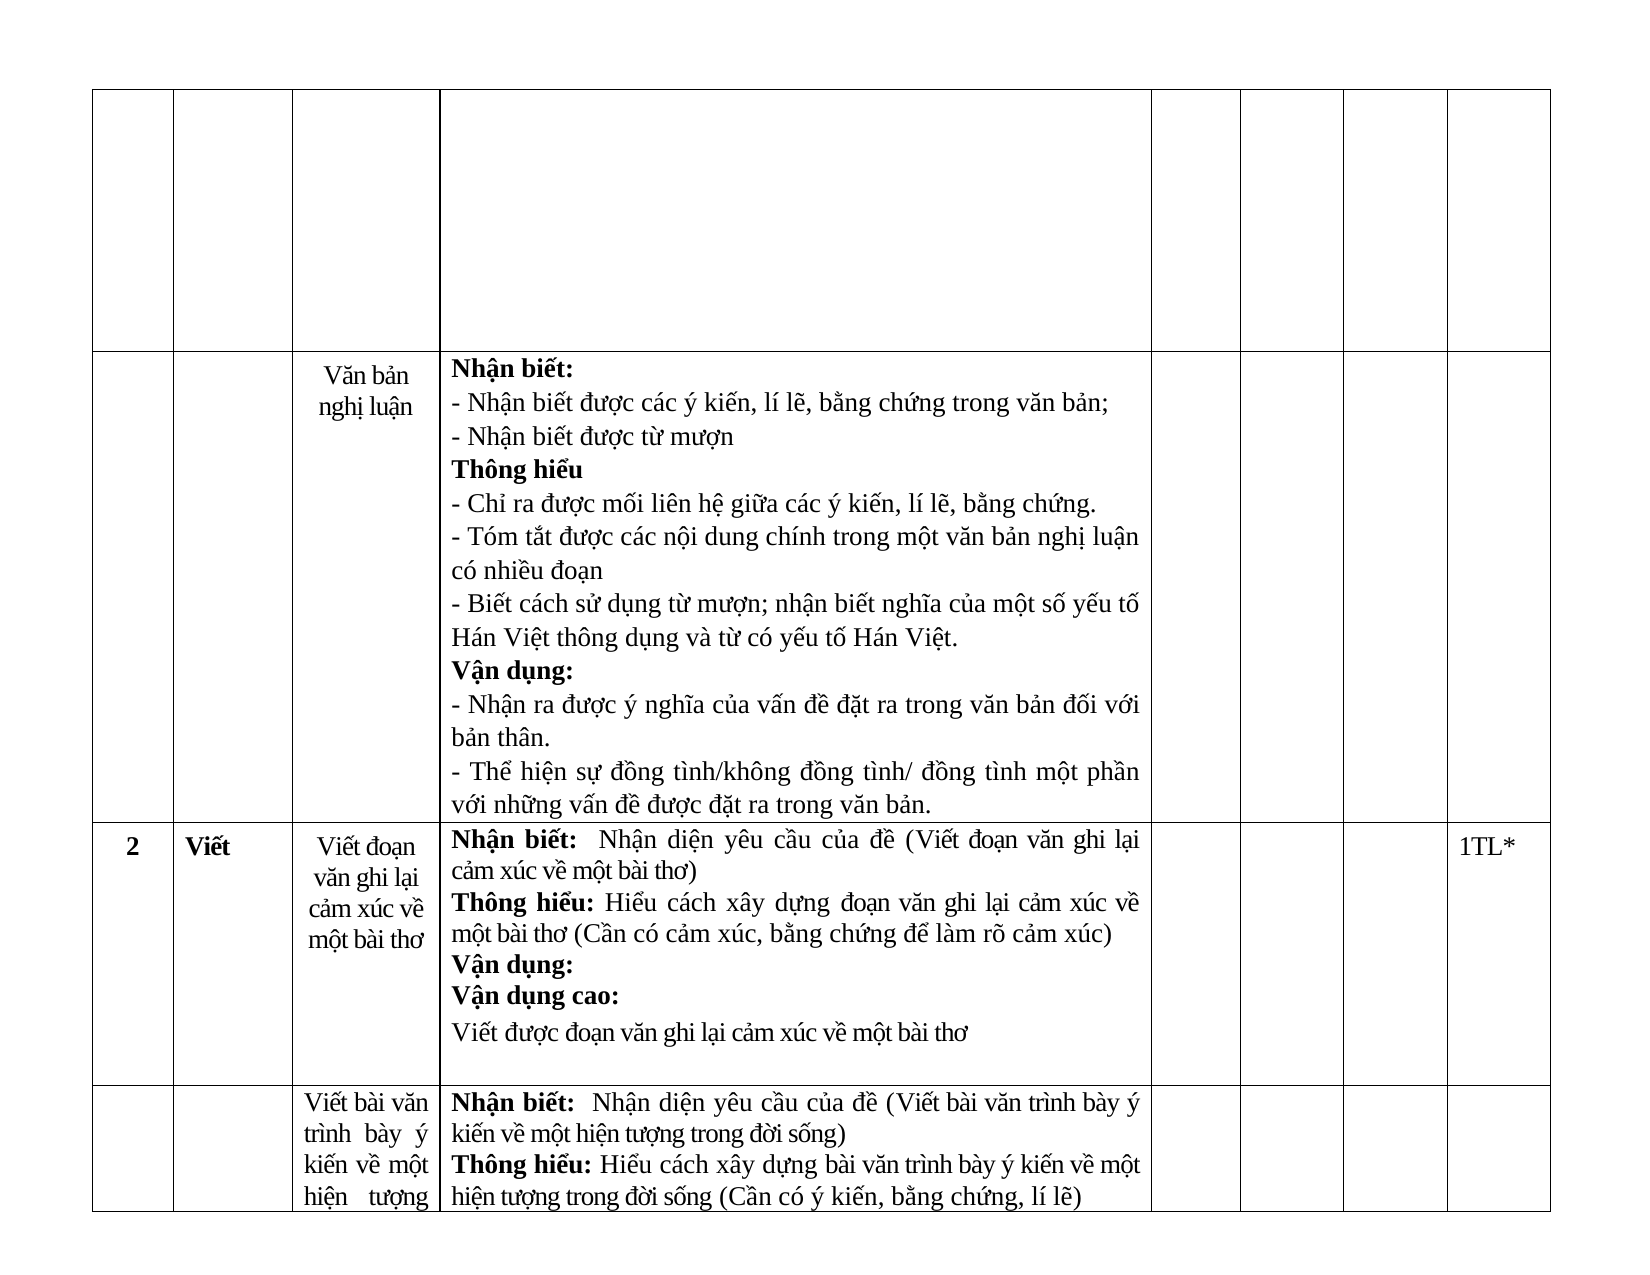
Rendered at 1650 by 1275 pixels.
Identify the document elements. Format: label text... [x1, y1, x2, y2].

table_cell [441, 90, 1151, 351]
table_cell Viết [174, 823, 292, 1085]
table_cell [1241, 1086, 1343, 1211]
table_cell [1152, 352, 1240, 822]
table_cell [93, 1086, 173, 1211]
table_cell Viết đoạn văn ghi lại cảm xúc về một bài thơ [293, 823, 439, 1085]
table_cell [1448, 352, 1550, 822]
table_cell [174, 1086, 292, 1211]
table_cell [1344, 352, 1447, 822]
table_cell [1448, 1086, 1550, 1211]
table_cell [293, 90, 439, 351]
table_cell [1241, 352, 1343, 822]
table_cell [1152, 823, 1240, 1085]
table_cell [93, 352, 173, 822]
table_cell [293, 1086, 439, 1211]
table_cell Văn bản nghị luận [293, 352, 439, 822]
table_cell 2 [93, 823, 173, 1085]
table_cell [174, 352, 292, 822]
table_cell Nhận biết: - Nhận biết được các ý kiến, lí lẽ, bằng chứng trong văn bản; - Nhận biết được từ mượn Thông hiểu - Chỉ ra được mối liên hệ giữa các ý kiến, lí lẽ, bằng chứng. - Tóm tắt được các nội dung chính trong một văn bản nghị luận có nhiều đoạn - Biết cách sử dụng từ mượn; nhận biết nghĩa của một số yếu tố Hán Việt thông dụng và từ có yếu tố Hán Việt. Vận dụng: - Nhận ra được ý nghĩa của vấn đề đặt ra trong văn bản đối với bản thân. - Thể hiện sự đồng tình/không đồng tình/ đồng tình một phần với những vấn đề được đặt ra trong văn bản. [441, 352, 1151, 822]
table_cell [1152, 1086, 1240, 1211]
table_cell 1TL* [1448, 823, 1550, 1085]
table_cell [1344, 1086, 1447, 1211]
table_cell Nhận biết: Nhận diện yêu cầu của đề (Viết đoạn văn ghi lại cảm xúc về một bài thơ) Thông hiểu: Hiểu cách xây dựng đoạn văn ghi lại cảm xúc về một bài thơ (Cần có cảm xúc, bằng chứng để làm rõ cảm xúc) Vận dụng: Vận dụng cao: Viết được đoạn văn ghi lại cảm xúc về một bài thơ [441, 823, 1151, 1085]
table_cell [1344, 823, 1447, 1085]
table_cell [441, 1086, 1151, 1211]
table_cell [1241, 823, 1343, 1085]
